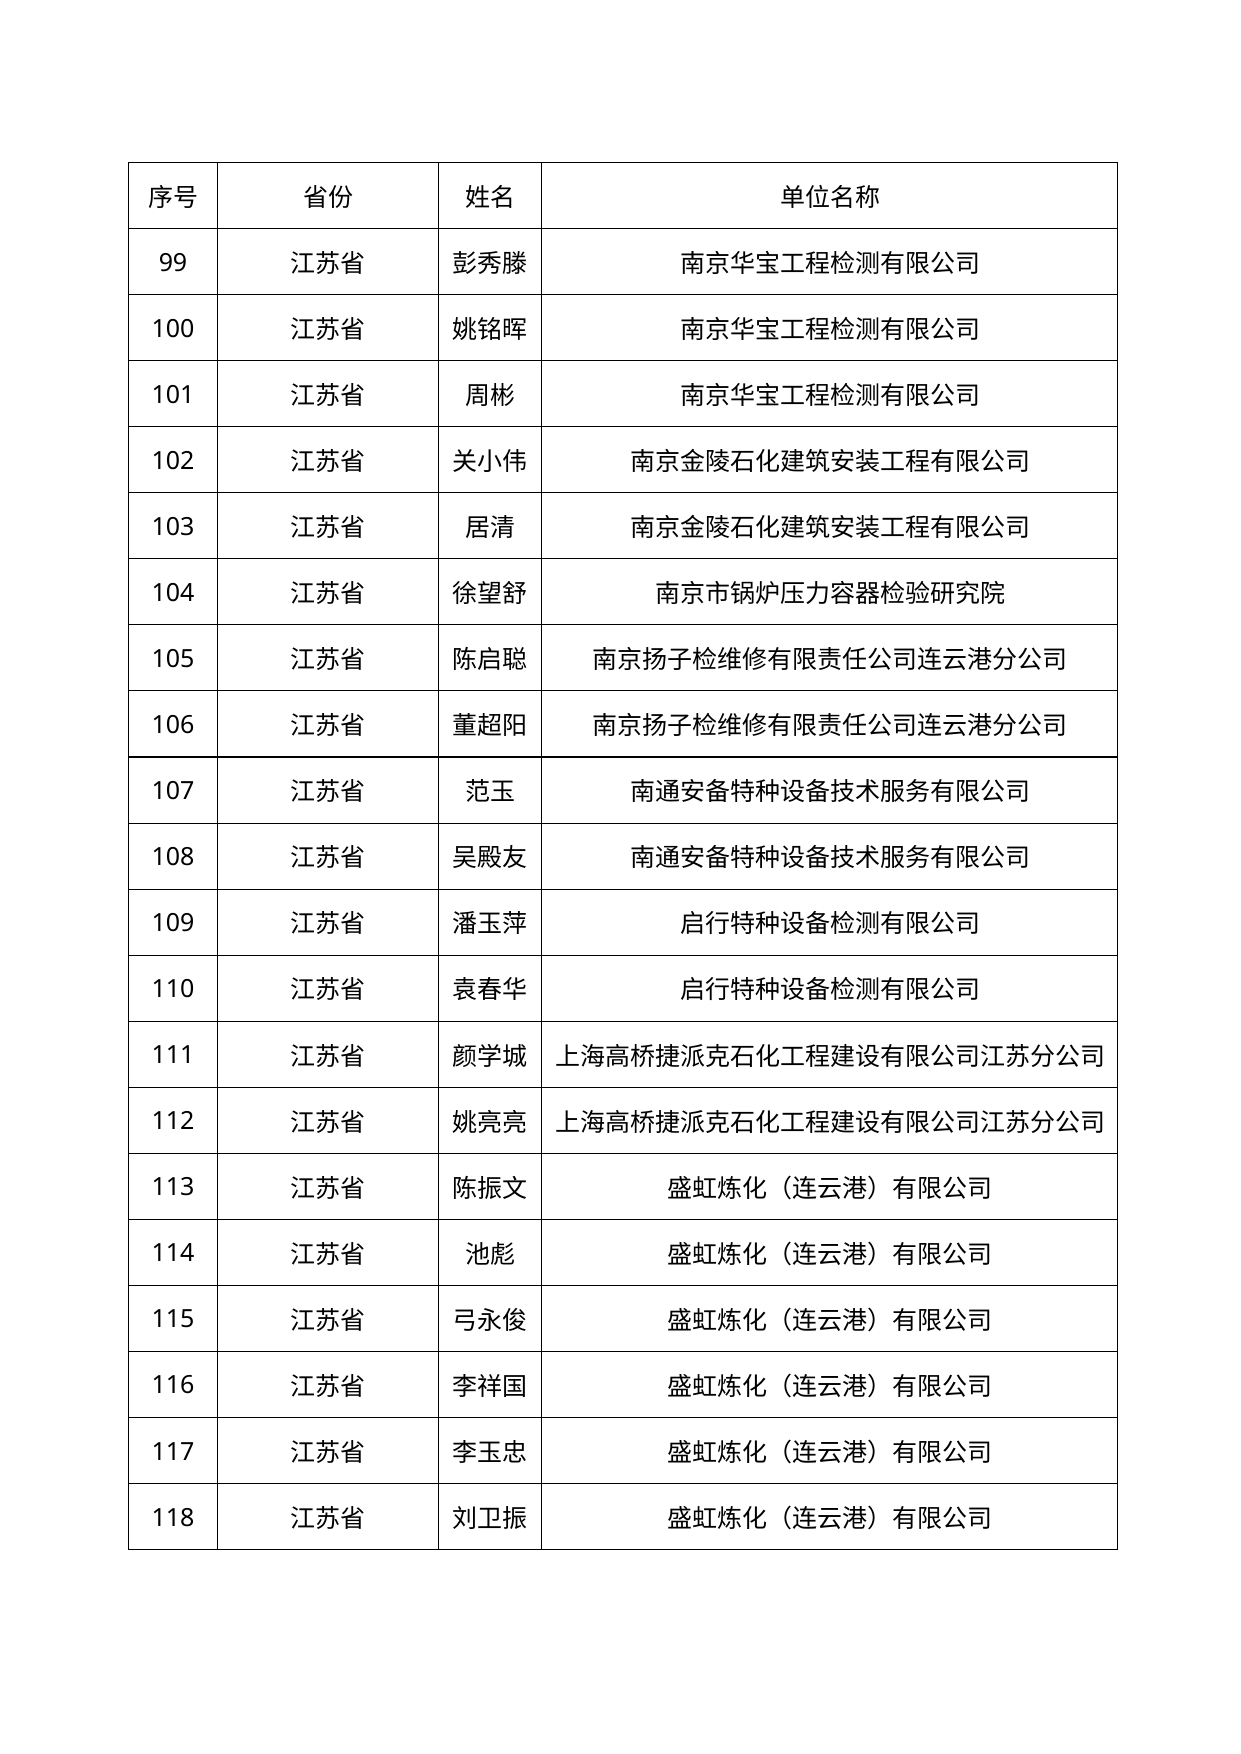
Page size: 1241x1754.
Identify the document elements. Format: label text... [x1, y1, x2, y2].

table_cell 南通安备特种设备技术服务有限公司 [542, 758, 1117, 822]
table_cell 启行特种设备检测有限公司 [542, 890, 1117, 954]
table_cell 115 [129, 1286, 217, 1351]
table_cell 101 [129, 361, 217, 426]
table_cell 108 [129, 824, 217, 888]
table_cell 南京华宝工程检测有限公司 [542, 229, 1117, 294]
table_cell 李玉忠 [439, 1418, 541, 1483]
table_cell 南京金陵石化建筑安装工程有限公司 [542, 493, 1117, 558]
table_cell 弓永俊 [439, 1286, 541, 1351]
table_header 省份 [218, 163, 438, 228]
table_cell 盛虹炼化（连云港）有限公司 [542, 1286, 1117, 1351]
table_cell 109 [129, 890, 217, 954]
table_cell 袁春华 [439, 956, 541, 1021]
table_cell 盛虹炼化（连云港）有限公司 [542, 1484, 1117, 1549]
table_cell 南京华宝工程检测有限公司 [542, 295, 1117, 360]
table_cell 潘玉萍 [439, 890, 541, 954]
table_cell 池彪 [439, 1220, 541, 1285]
table_cell 江苏省 [218, 956, 438, 1021]
table_cell 李祥国 [439, 1352, 541, 1417]
table_cell 南京市锅炉压力容器检验研究院 [542, 559, 1117, 624]
table_cell 陈启聪 [439, 625, 541, 690]
table_cell 刘卫振 [439, 1484, 541, 1549]
table_header 序号 [129, 163, 217, 228]
table_cell 江苏省 [218, 1088, 438, 1153]
table_cell 117 [129, 1418, 217, 1483]
table_cell 江苏省 [218, 625, 438, 690]
table_cell 启行特种设备检测有限公司 [542, 956, 1117, 1021]
table_cell 105 [129, 625, 217, 690]
table_cell 江苏省 [218, 1220, 438, 1285]
table_cell 江苏省 [218, 758, 438, 822]
table_cell 上海高桥捷派克石化工程建设有限公司江苏分公司 [542, 1022, 1117, 1087]
table_cell 江苏省 [218, 1352, 438, 1417]
table_cell 徐望舒 [439, 559, 541, 624]
table_cell 112 [129, 1088, 217, 1153]
table_cell 江苏省 [218, 691, 438, 756]
table_cell 南京扬子检维修有限责任公司连云港分公司 [542, 625, 1117, 690]
table_cell 江苏省 [218, 361, 438, 426]
table_cell 姚亮亮 [439, 1088, 541, 1153]
table_cell 居清 [439, 493, 541, 558]
table_cell 盛虹炼化（连云港）有限公司 [542, 1154, 1117, 1219]
table_cell 江苏省 [218, 1154, 438, 1219]
table_cell 江苏省 [218, 295, 438, 360]
table_cell 颜学城 [439, 1022, 541, 1087]
table_cell 范玉 [439, 758, 541, 822]
table_cell 江苏省 [218, 890, 438, 954]
table_cell 104 [129, 559, 217, 624]
table_cell 周彬 [439, 361, 541, 426]
table_cell 南京扬子检维修有限责任公司连云港分公司 [542, 691, 1117, 756]
table_cell 江苏省 [218, 493, 438, 558]
table_cell 江苏省 [218, 229, 438, 294]
table_cell 江苏省 [218, 559, 438, 624]
table_cell 江苏省 [218, 427, 438, 492]
table_cell 陈振文 [439, 1154, 541, 1219]
table_cell 盛虹炼化（连云港）有限公司 [542, 1352, 1117, 1417]
table_cell 江苏省 [218, 1286, 438, 1351]
table_cell 姚铭晖 [439, 295, 541, 360]
table_cell 江苏省 [218, 1484, 438, 1549]
table_cell 上海高桥捷派克石化工程建设有限公司江苏分公司 [542, 1088, 1117, 1153]
table_cell 107 [129, 758, 217, 822]
table_cell 99 [129, 229, 217, 294]
table_cell 110 [129, 956, 217, 1021]
table_cell 董超阳 [439, 691, 541, 756]
table_cell 江苏省 [218, 1022, 438, 1087]
table_cell 关小伟 [439, 427, 541, 492]
table_cell 102 [129, 427, 217, 492]
table_cell 南通安备特种设备技术服务有限公司 [542, 824, 1117, 888]
table_cell 吴殿友 [439, 824, 541, 888]
table_cell 106 [129, 691, 217, 756]
table_cell 江苏省 [218, 1418, 438, 1483]
table_cell 盛虹炼化（连云港）有限公司 [542, 1220, 1117, 1285]
table_header 单位名称 [542, 163, 1117, 228]
table_cell 彭秀滕 [439, 229, 541, 294]
table_cell 盛虹炼化（连云港）有限公司 [542, 1418, 1117, 1483]
table_header 姓名 [439, 163, 541, 228]
table_cell 103 [129, 493, 217, 558]
table_cell 南京华宝工程检测有限公司 [542, 361, 1117, 426]
table_cell 116 [129, 1352, 217, 1417]
table_cell 118 [129, 1484, 217, 1549]
table_cell 南京金陵石化建筑安装工程有限公司 [542, 427, 1117, 492]
table_cell 114 [129, 1220, 217, 1285]
table_cell 江苏省 [218, 824, 438, 888]
table_cell 100 [129, 295, 217, 360]
table_cell 113 [129, 1154, 217, 1219]
table_cell 111 [129, 1022, 217, 1087]
